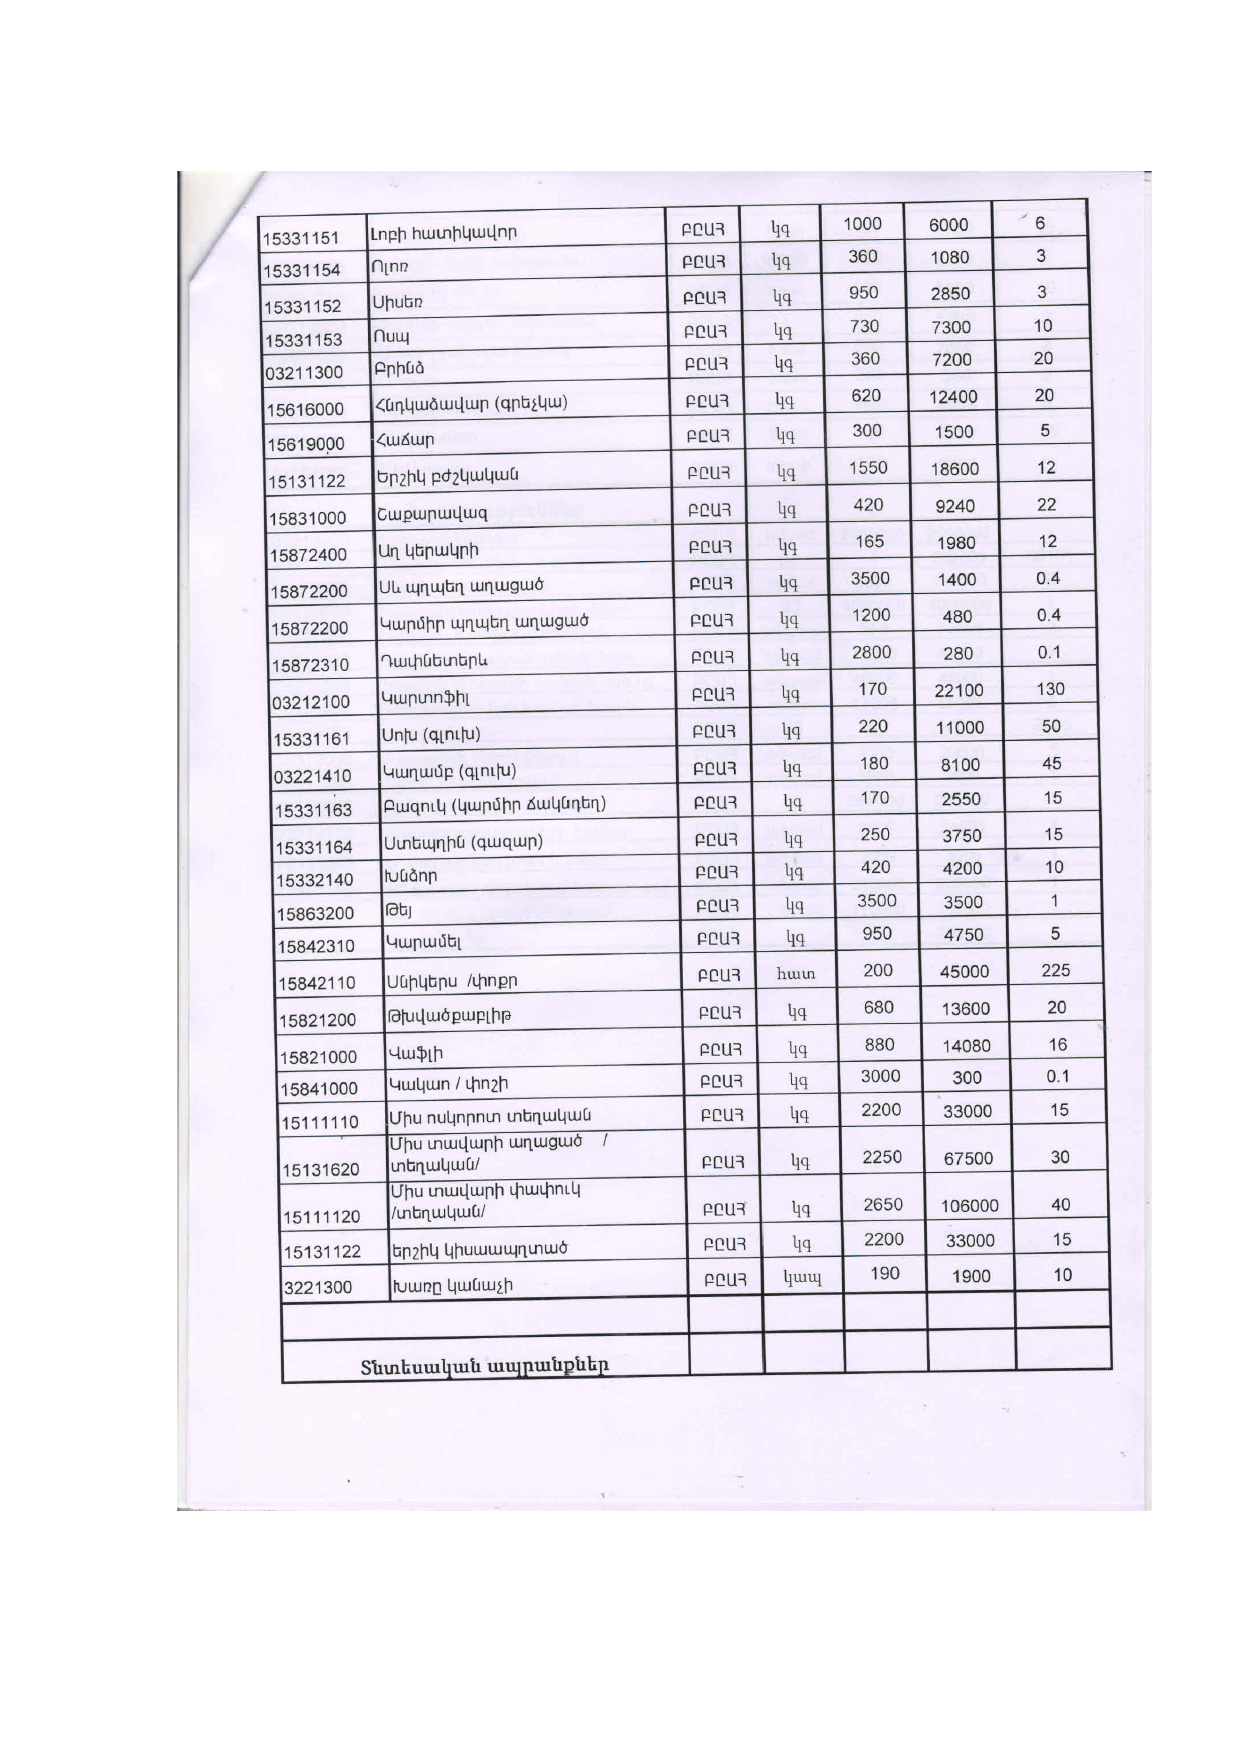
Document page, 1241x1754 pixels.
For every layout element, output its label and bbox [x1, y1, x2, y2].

picture [177, 171, 1152, 1511]
